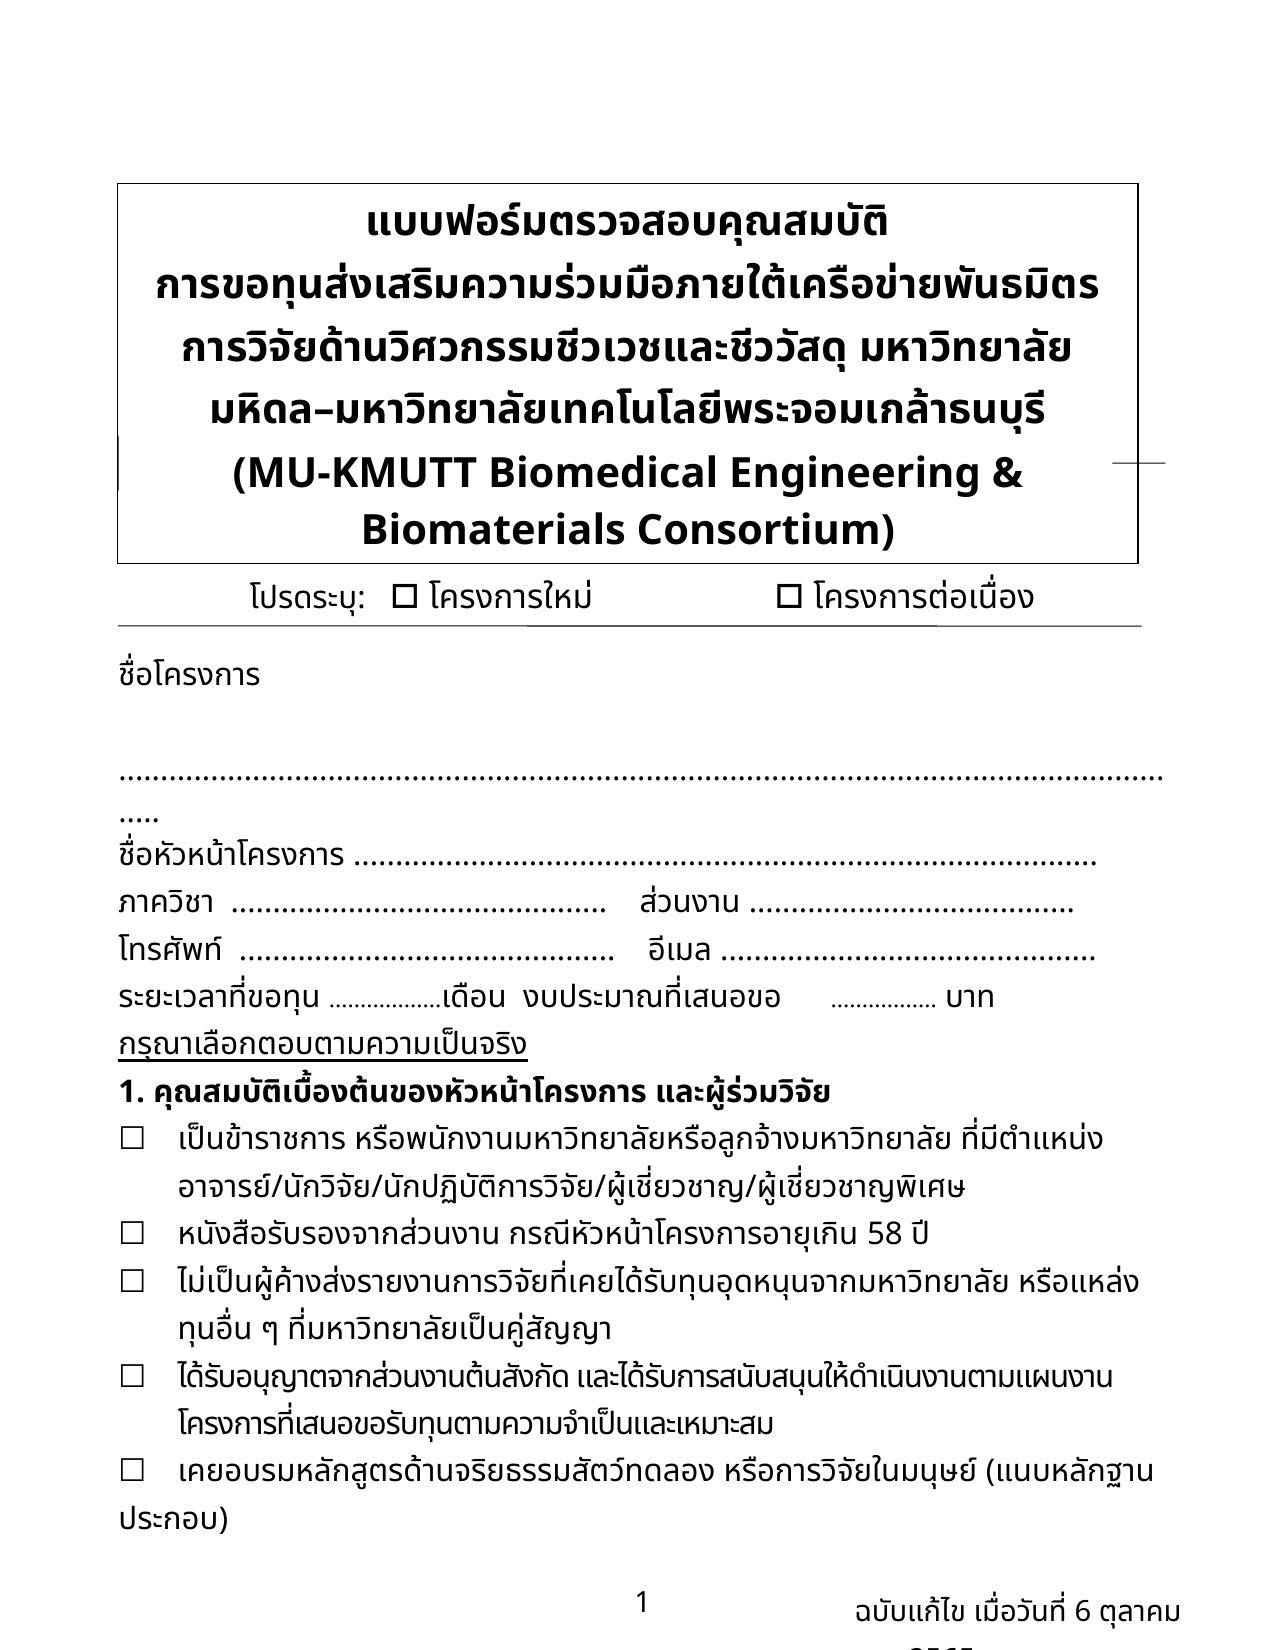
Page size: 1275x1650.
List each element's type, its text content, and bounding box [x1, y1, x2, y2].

text เป็นข้าราชการ หรือพนักงานมหาวิทยาลัยหรือลูกจ้างมหาวิทยาลัย ที่มีตำแหน่ง อาจารย์/นักวิจัย/นักปฏิบัติการวิจัย/ผู้เชี่ยวชาญ/ผู้เชี่ยวชาญพิเศษ [118, 1116, 1167, 1211]
text ชื่อหัวหน้าโครงการ [118, 832, 1167, 879]
text กรุณาเลือกตอบตามความเป็นจริง [118, 1022, 1167, 1069]
text ชื่อโครงการ [118, 652, 1167, 832]
text ภาควิชา ส่วนงาน [118, 879, 1167, 927]
text ไม่เป็นผู้ค้างส่งรายงานการวิจัยที่เคยได้รับทุนอุดหนุนจากมหาวิทยาลัย หรือแหล่งทุนอื่น ๆ ที่มหาวิทยาลัยเป็นคู่สัญญา [118, 1259, 1167, 1353]
text หนังสือรับรองจากส่วนงาน กรณีหัวหน้าโครงการอายุเกิน 58 ปี [118, 1211, 1167, 1259]
text เคยอบรมหลักสูตรด้านจริยธรรมสัตว์ทดลอง หรือการวิจัยในมนุษย์ (แนบหลักฐานประกอบ) [118, 1448, 1167, 1543]
text โทรศัพท์ อีเมล [118, 927, 1167, 974]
text 1. คุณสมบัติเบื้องต้นของหัวหน้าโครงการ และผู้ร่วมวิจัย [118, 1069, 1167, 1116]
text โปรดระบุ: โครงการใหม่ โครงการต่อเนื่อง [118, 147, 1167, 624]
text ได้รับอนุญาตจากส่วนงานต้นสังกัด และได้รับการสนับสนุนให้ดำเนินงานตามแผนงานโครงการที่เสนอขอรับทุนตามความจำเป็นและเหมาะสม [118, 1353, 1167, 1448]
text ระยะเวลาที่ขอทุน เดือน งบประมาณที่เสนอขอ บาท [118, 974, 1167, 1022]
